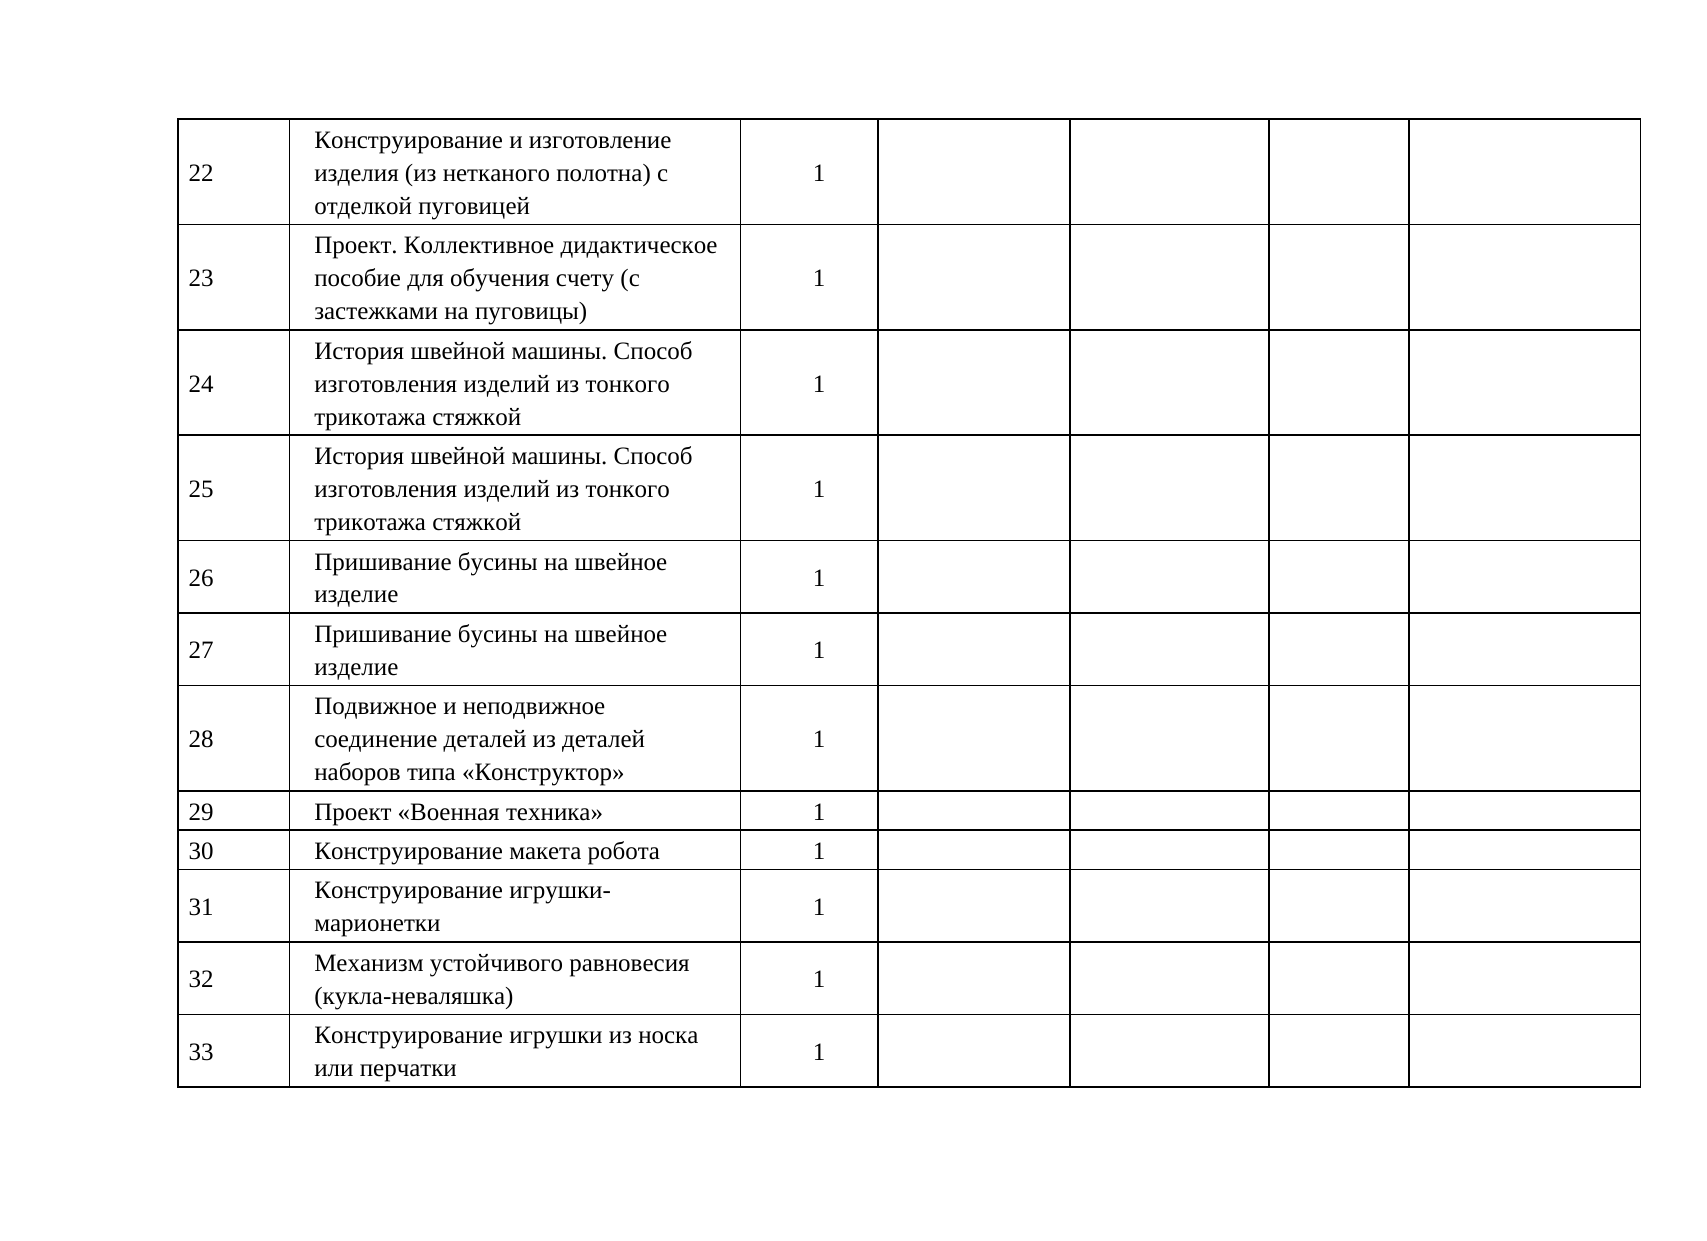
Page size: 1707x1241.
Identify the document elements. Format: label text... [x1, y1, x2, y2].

table_cell [1410, 331, 1640, 434]
table_cell [1071, 943, 1268, 1013]
table_cell [1071, 792, 1268, 829]
table_cell Проект. Коллективное дидактическое пособие для обучения счету (с застежками на пуговицы) [290, 225, 740, 329]
table_cell 1 [741, 120, 877, 223]
table_cell [879, 943, 1069, 1013]
table_cell 1 [741, 541, 877, 612]
table_cell 1 [741, 792, 877, 829]
table_cell Конструирование макета робота [290, 831, 740, 869]
table_cell Пришивание бусины на швейное изделие [290, 614, 740, 684]
table_cell Механизм устойчивого равновесия (кукла-неваляшка) [290, 943, 740, 1013]
table_cell 1 [741, 614, 877, 684]
table_cell 32 [179, 943, 289, 1013]
table_cell История швейной машины. Способ изготовления изделий из тонкого трикотажа стяжкой [290, 436, 740, 540]
table_cell Проект «Военная техника» [290, 792, 740, 829]
table_cell [879, 831, 1069, 869]
table_cell [879, 436, 1069, 540]
table_cell [1410, 1015, 1640, 1086]
table_cell 1 [741, 686, 877, 790]
table_cell [1071, 541, 1268, 612]
table_cell 1 [741, 1015, 877, 1086]
table_cell [1410, 225, 1640, 329]
table_cell [1270, 1015, 1408, 1086]
table_cell [879, 614, 1069, 684]
table_cell Конструирование игрушки-марионетки [290, 870, 740, 941]
table_cell [1071, 331, 1268, 434]
table_cell [1410, 870, 1640, 941]
table_cell [879, 1015, 1069, 1086]
table_cell [1071, 225, 1268, 329]
table_cell 26 [179, 541, 289, 612]
table_cell [1270, 225, 1408, 329]
table_cell [1410, 120, 1640, 223]
table_cell Конструирование игрушки из носка или перчатки [290, 1015, 740, 1086]
table_cell 29 [179, 792, 289, 829]
table_cell [879, 225, 1069, 329]
table_cell [1410, 831, 1640, 869]
table_cell 31 [179, 870, 289, 941]
table_cell [879, 686, 1069, 790]
table_cell 1 [741, 831, 877, 869]
table_cell [1071, 1015, 1268, 1086]
table_cell 27 [179, 614, 289, 684]
table_cell [1071, 436, 1268, 540]
table_cell [1410, 943, 1640, 1013]
table_cell 1 [741, 870, 877, 941]
table_cell 23 [179, 225, 289, 329]
table_cell [1270, 541, 1408, 612]
table_cell [1270, 436, 1408, 540]
table_cell Пришивание бусины на швейное изделие [290, 541, 740, 612]
table_cell [1410, 686, 1640, 790]
table_cell [879, 120, 1069, 223]
table_cell [1270, 331, 1408, 434]
table_cell [879, 792, 1069, 829]
table_cell 22 [179, 120, 289, 223]
table_cell [1410, 436, 1640, 540]
table_cell [1270, 686, 1408, 790]
table_cell 24 [179, 331, 289, 434]
table_cell 1 [741, 331, 877, 434]
table_cell Конструирование и изготовление изделия (из нетканого полотна) с отделкой пуговицей [290, 120, 740, 223]
table_cell [1270, 120, 1408, 223]
table_cell 1 [741, 943, 877, 1013]
table_cell [879, 870, 1069, 941]
table_cell [1270, 792, 1408, 829]
table_cell [1071, 614, 1268, 684]
table_cell 30 [179, 831, 289, 869]
table_cell [1071, 120, 1268, 223]
table_cell [1071, 686, 1268, 790]
table_cell [1270, 831, 1408, 869]
table_cell [879, 541, 1069, 612]
table_cell [1270, 614, 1408, 684]
table_cell [1410, 614, 1640, 684]
table_cell [1071, 831, 1268, 869]
table_cell [1071, 870, 1268, 941]
table_cell 25 [179, 436, 289, 540]
table_cell [1270, 870, 1408, 941]
table_cell [1410, 792, 1640, 829]
table_cell 1 [741, 225, 877, 329]
table_cell Подвижное и неподвижное соединение деталей из деталей наборов типа «Конструктор» [290, 686, 740, 790]
table_cell [1410, 541, 1640, 612]
table_cell 28 [179, 686, 289, 790]
table_cell 1 [741, 436, 877, 540]
table_cell [879, 331, 1069, 434]
table_cell История швейной машины. Способ изготовления изделий из тонкого трикотажа стяжкой [290, 331, 740, 434]
table_cell [1270, 943, 1408, 1013]
table_cell 33 [179, 1015, 289, 1086]
